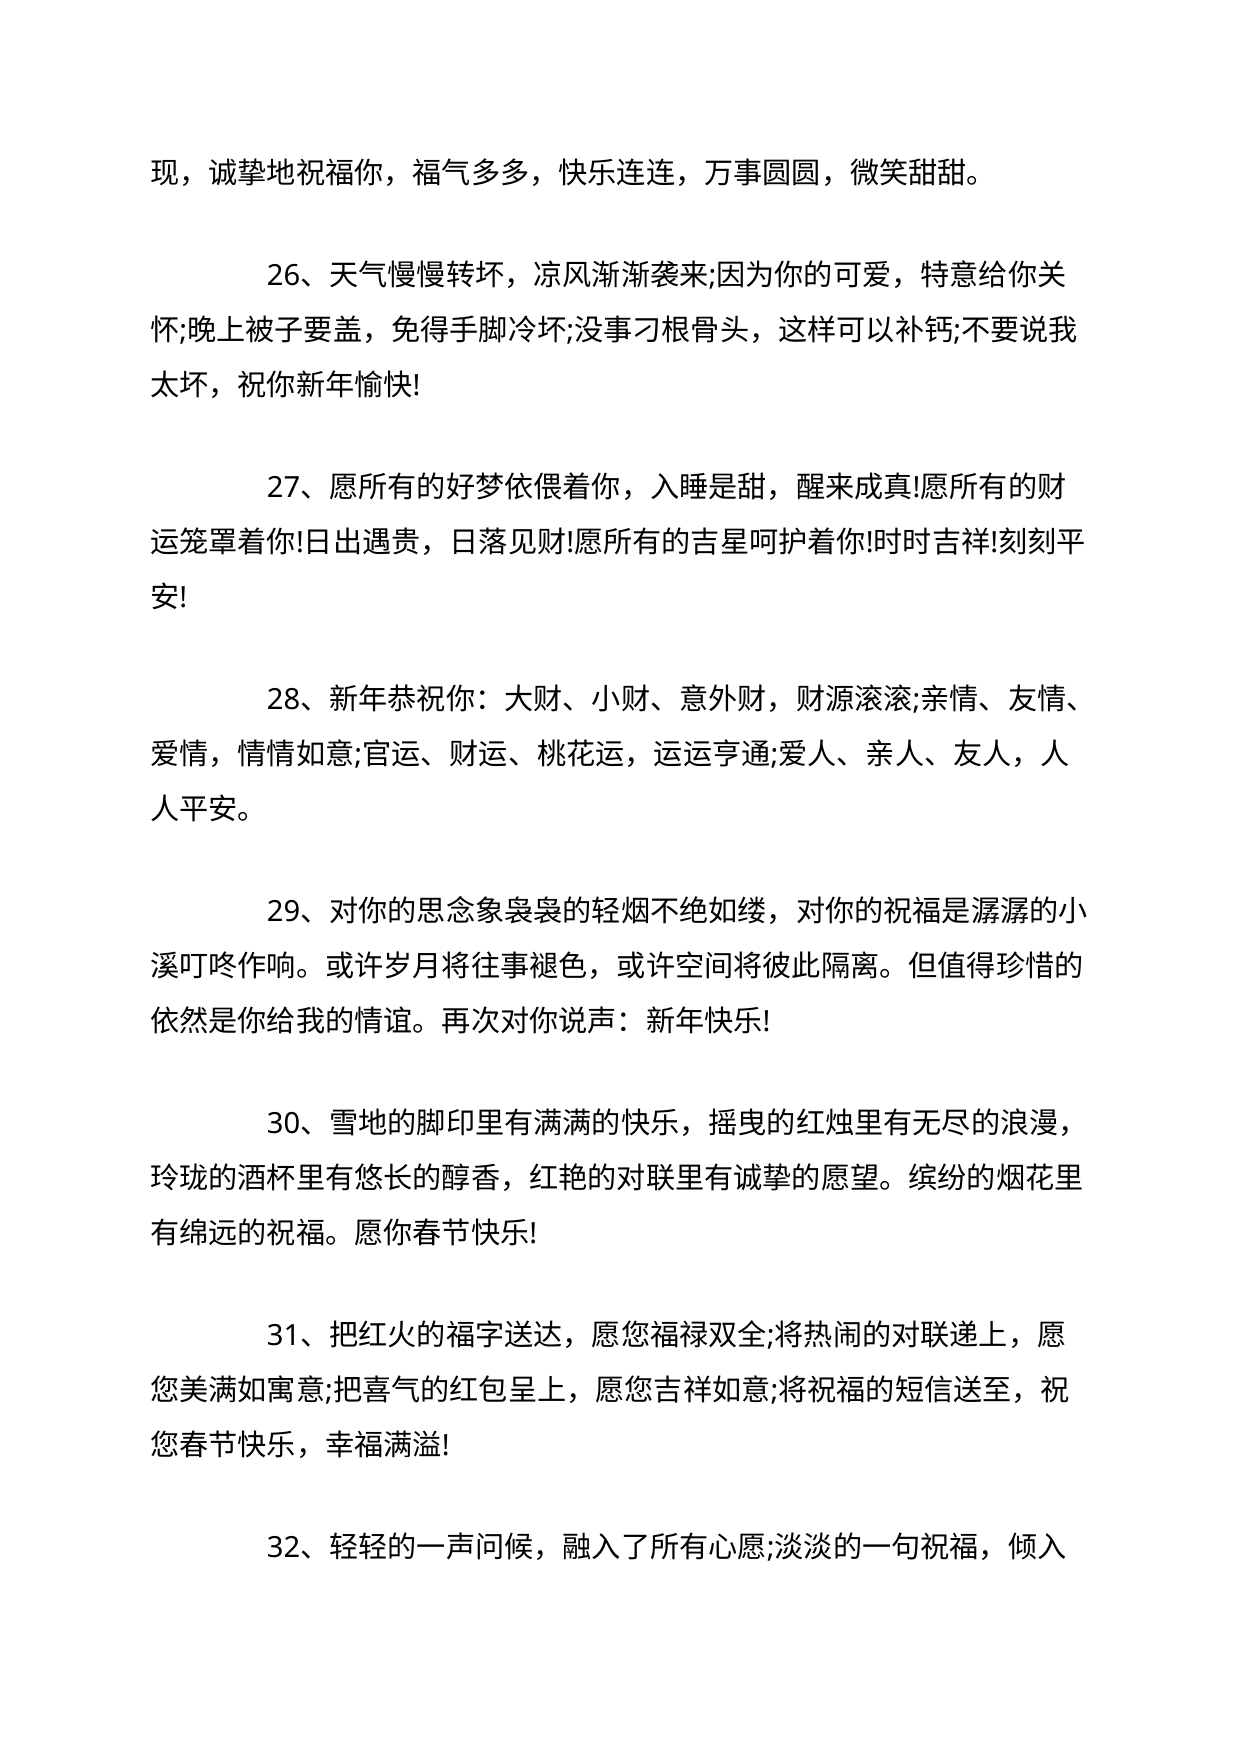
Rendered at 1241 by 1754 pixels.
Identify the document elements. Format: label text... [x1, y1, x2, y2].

text 27、愿所有的好梦依偎着你，入睡是甜，醒来成真!愿所有的财运笼罩着你!日出遇贵，日落见财!愿所有的吉星呵护着你!时时吉祥!刻刻平安! [150, 464, 1090, 616]
text 31、把红火的福字送达，愿您福禄双全;将热闹的对联递上，愿您美满如寓意;把喜气的红包呈上，愿您吉祥如意;将祝福的短信送至，祝您春节快乐，幸福满溢! [150, 1311, 1090, 1464]
text 30、雪地的脚印里有满满的快乐，摇曳的红烛里有无尽的浪漫，玲珑的酒杯里有悠长的醇香，红艳的对联里有诚挚的愿望。缤纷的烟花里有绵远的祝福。愿你春节快乐! [150, 1099, 1090, 1252]
text 26、天气慢慢转坏，凉风渐渐袭来;因为你的可爱，特意给你关怀;晚上被子要盖，免得手脚冷坏;没事刁根骨头，这样可以补钙;不要说我太坏，祝你新年愉快! [150, 252, 1090, 404]
text 28、新年恭祝你：大财、小财、意外财，财源滚滚;亲情、友情、爱情，情情如意;官运、财运、桃花运，运运亨通;爱人、亲人、友人，人人平安。 [150, 676, 1090, 828]
text 29、对你的思念象袅袅的轻烟不绝如缕，对你的祝福是潺潺的小溪叮咚作响。或许岁月将往事褪色，或许空间将彼此隔离。但值得珍惜的依然是你给我的情谊。再次对你说声：新年快乐! [150, 887, 1090, 1040]
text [150, 1523, 1090, 1566]
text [150, 150, 1090, 192]
